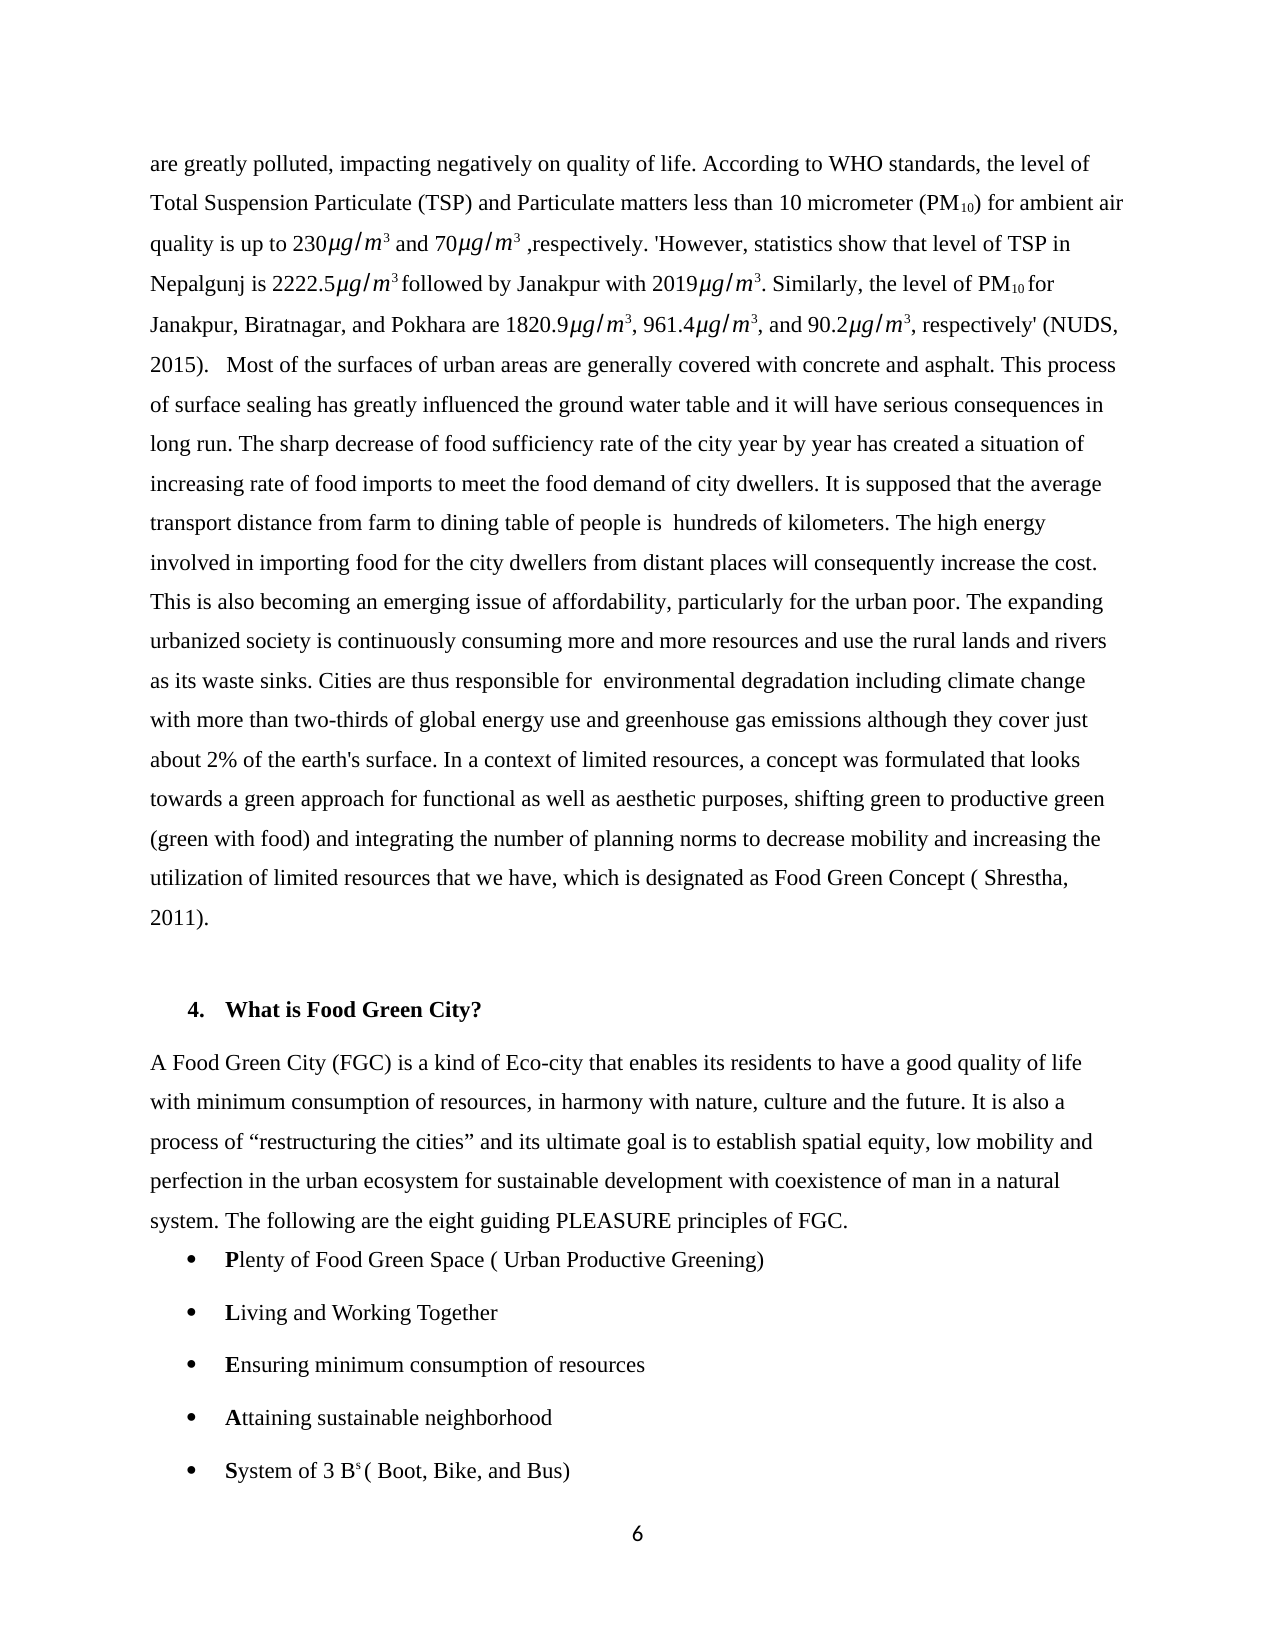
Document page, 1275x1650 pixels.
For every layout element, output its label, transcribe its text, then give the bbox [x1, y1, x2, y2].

list Ensuring minimum consumption of resources [187, 1352, 1125, 1378]
text A Food Green City (FGC) is a kind of Eco-city that enables its residents to have a good quality of life with minimum consumption of resources, in harmony with nature, culture and the future. It is also a process of “restructuring the cities” and its ultimate goal is to establish spatial equity, low mobility and perfection in the urban ecosystem for sustainable development with coexistence of man in a natural system. The following are the eight guiding PLEASURE principles of FGC. [150, 1049, 1125, 1233]
list What is Food Green City? [187, 996, 1125, 1022]
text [150, 150, 1125, 930]
list System of 3 Bs ( Boot, Bike, and Bus) [187, 1457, 1125, 1483]
list Plenty of Food Green Space ( Urban Productive Greening) [187, 1246, 1125, 1272]
list Living and Working Together [187, 1299, 1125, 1325]
list Attaining sustainable neighborhood [187, 1404, 1125, 1431]
